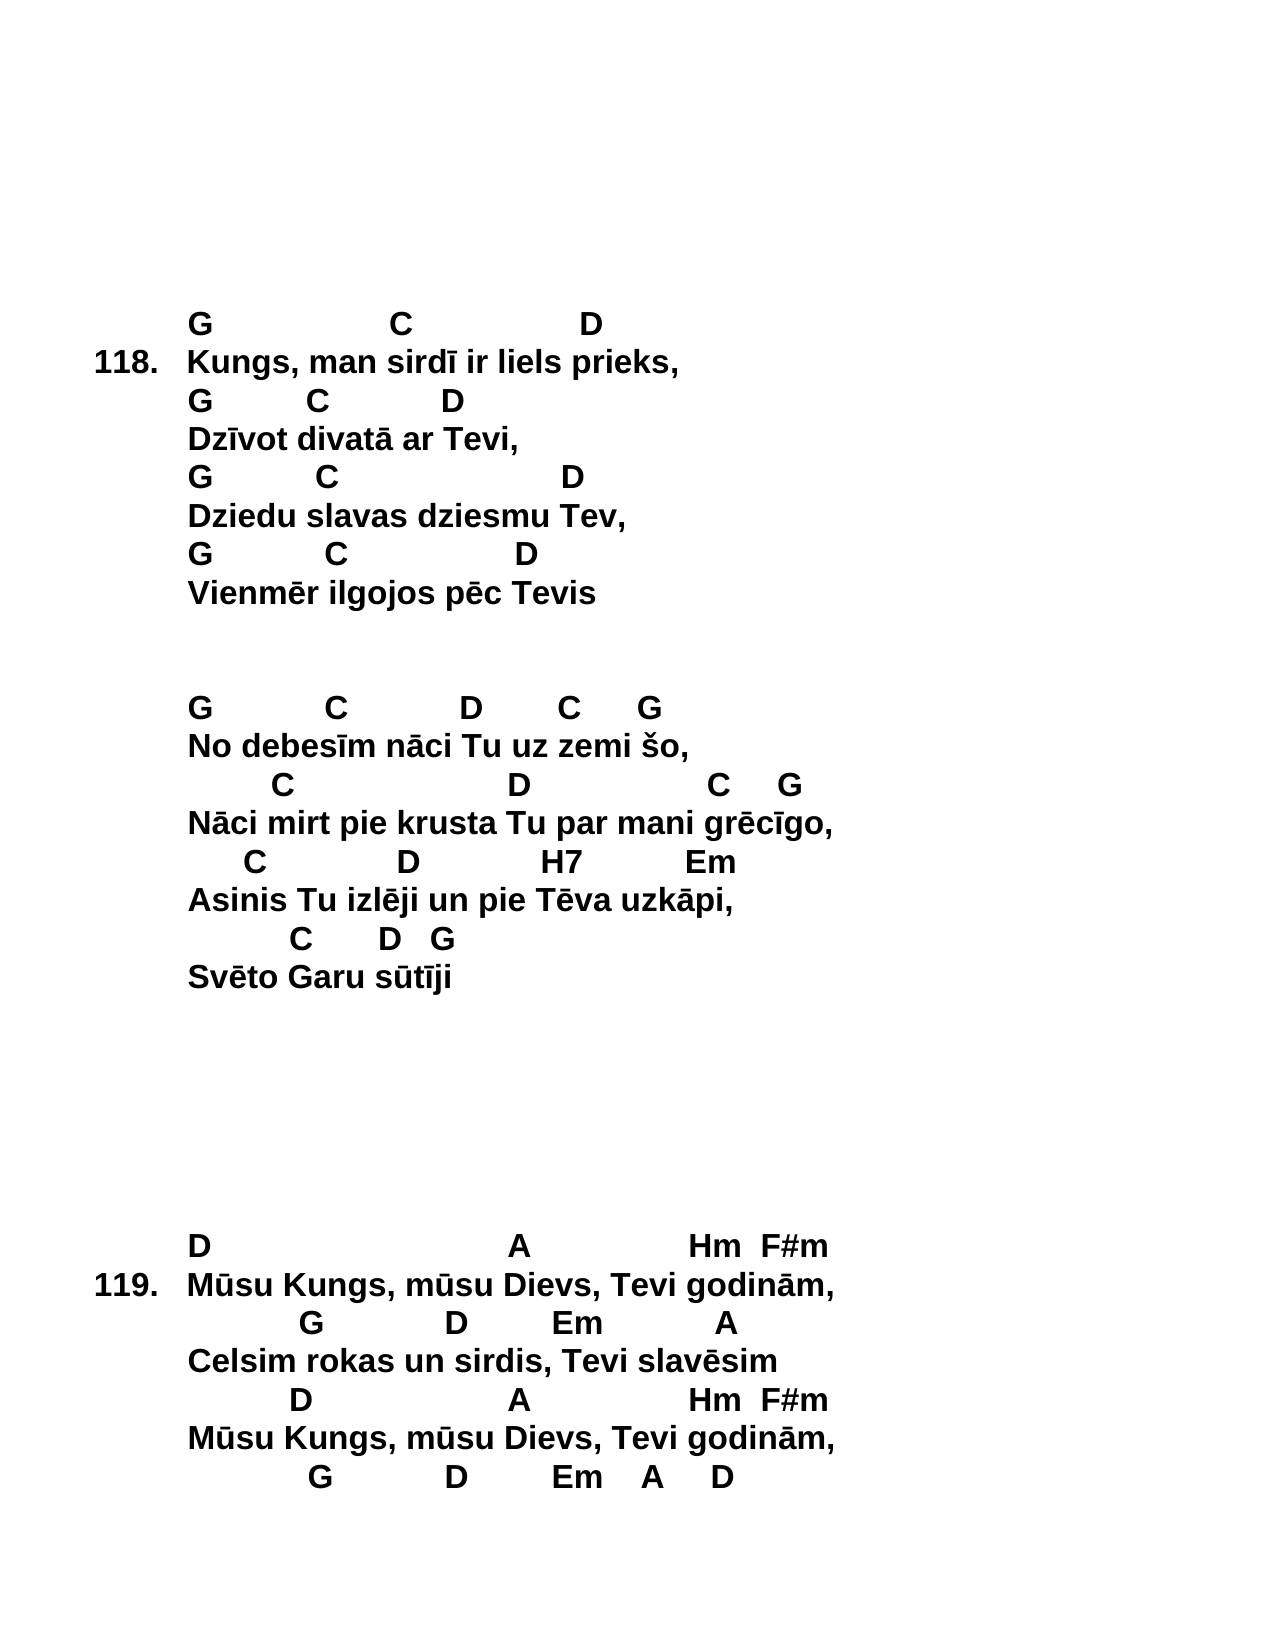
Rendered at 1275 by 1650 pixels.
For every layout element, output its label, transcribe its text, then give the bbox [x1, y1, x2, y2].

text G C D [187, 457, 1087, 496]
text Mūsu Kungs, mūsu Dievs, Tevi godinām, [187, 1418, 1087, 1457]
text G D Em A D [187, 1457, 1087, 1495]
text Dzīvot divatā ar Tevi, [187, 419, 1087, 457]
text G C D [187, 304, 1087, 342]
text G D Em A [187, 1303, 1087, 1342]
text 118. Kungs, man sirdī ir liels prieks, [94, 342, 1087, 381]
text G C D [187, 381, 1087, 419]
text D A Hm F#m [187, 1380, 1087, 1418]
text Svēto Garu sūtīji [187, 957, 1087, 996]
text Asinis Tu izlēji un pie Tēva uzkāpi, [187, 880, 1087, 919]
text C D G [187, 919, 1087, 957]
text Vienmēr ilgojos pēc Tevis [187, 573, 1087, 611]
text C D H7 Em [187, 842, 1087, 880]
text C D C G [187, 765, 1087, 803]
text Dziedu slavas dziesmu Tev, [187, 496, 1087, 534]
text 119. Mūsu Kungs, mūsu Dievs, Tevi godinām, [94, 1265, 1087, 1303]
text G C D C G [187, 688, 1087, 727]
text D A Hm F#m [187, 1226, 1087, 1265]
text No debesīm nāci Tu uz zemi šo, [187, 727, 1087, 765]
text Nāci mirt pie krusta Tu par mani grēcīgo, [187, 803, 1087, 842]
text Celsim rokas un sirdis, Tevi slavēsim [187, 1342, 1087, 1380]
text G C D [187, 534, 1087, 573]
